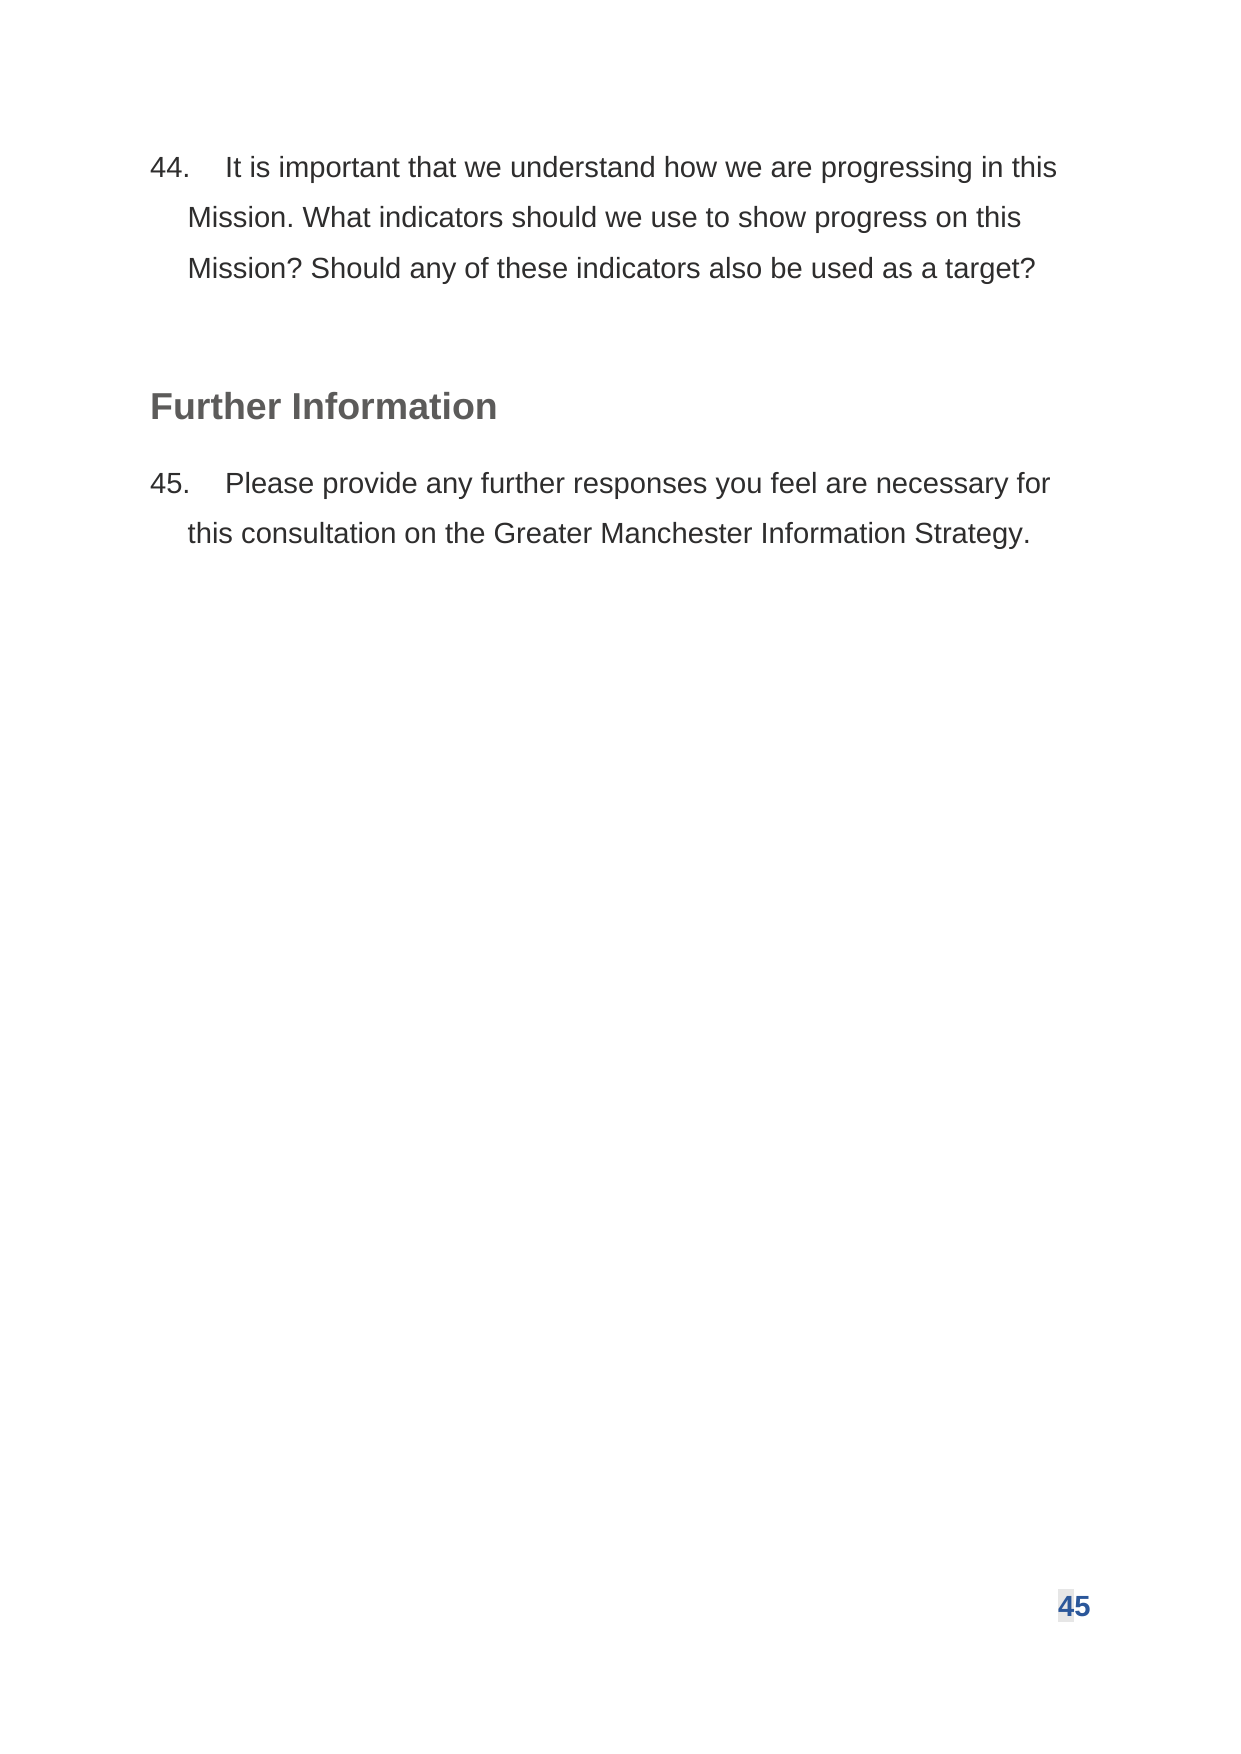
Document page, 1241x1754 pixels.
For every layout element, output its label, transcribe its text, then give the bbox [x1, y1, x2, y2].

subtitle Further Information [150, 384, 1090, 428]
text Please provide any further responses you feel are necessary for this consultation on the Greater Manchester Information Strategy. [150, 466, 1090, 550]
text It is important that we understand how we are progressing in this Mission. What indicators should we use to show progress on this Mission? Should any of these indicators also be used as a target? [150, 150, 1090, 284]
